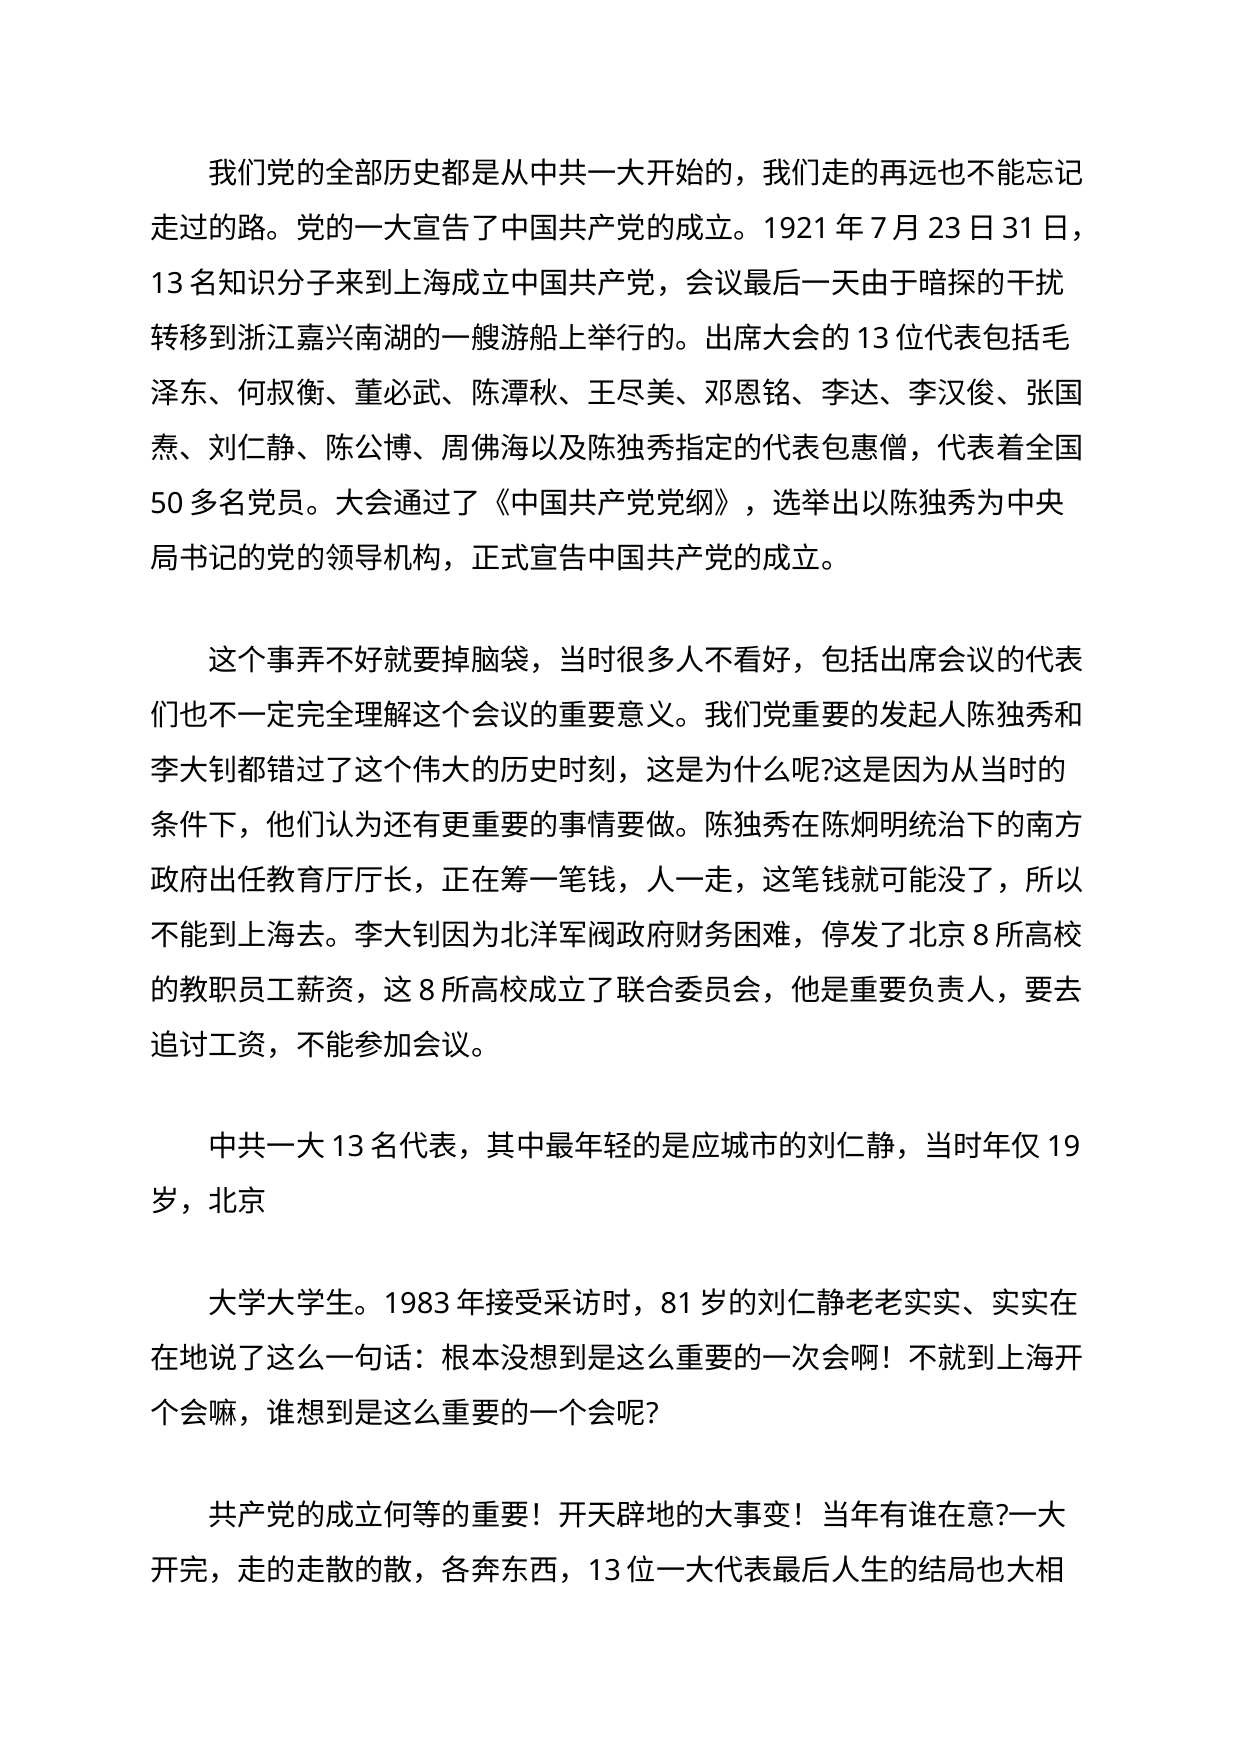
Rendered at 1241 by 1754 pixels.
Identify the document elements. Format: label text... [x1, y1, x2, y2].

text 大学大学生。1983年接受采访时，81岁的刘仁静老老实实、实实在在地说了这么一句话：根本没想到是这么重要的一次会啊！不就到上海开个会嘛，谁想到是这么重要的一个会呢? [150, 1279, 1090, 1432]
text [150, 1491, 1090, 1589]
text 这个事弄不好就要掉脑袋，当时很多人不看好，包括出席会议的代表们也不一定完全理解这个会议的重要意义。我们党重要的发起人陈独秀和李大钊都错过了这个伟大的历史时刻，这是为什么呢?这是因为从当时的条件下，他们认为还有更重要的事情要做。陈独秀在陈炯明统治下的南方政府出任教育厅厅长，正在筹一笔钱，人一走，这笔钱就可能没了，所以不能到上海去。李大钊因为北洋军阀政府财务困难，停发了北京8所高校的教职员工薪资，这8所高校成立了联合委员会，他是重要负责人，要去追讨工资，不能参加会议。 [150, 636, 1090, 1063]
text 我们党的全部历史都是从中共一大开始的，我们走的再远也不能忘记走过的路。党的一大宣告了中国共产党的成立。1921年7月23日31日，13名知识分子来到上海成立中国共产党，会议最后一天由于暗探的干扰转移到浙江嘉兴南湖的一艘游船上举行的。出席大会的13位代表包括毛泽东、何叔衡、董必武、陈潭秋、王尽美、邓恩铭、李达、李汉俊、张国焘、刘仁静、陈公博、周佛海以及陈独秀指定的代表包惠僧，代表着全国50多名党员。大会通过了《中国共产党党纲》，选举出以陈独秀为中央局书记的党的领导机构，正式宣告中国共产党的成立。 [150, 150, 1090, 577]
text 中共一大13名代表，其中最年轻的是应城市的刘仁静，当时年仅19岁，北京 [150, 1123, 1090, 1220]
